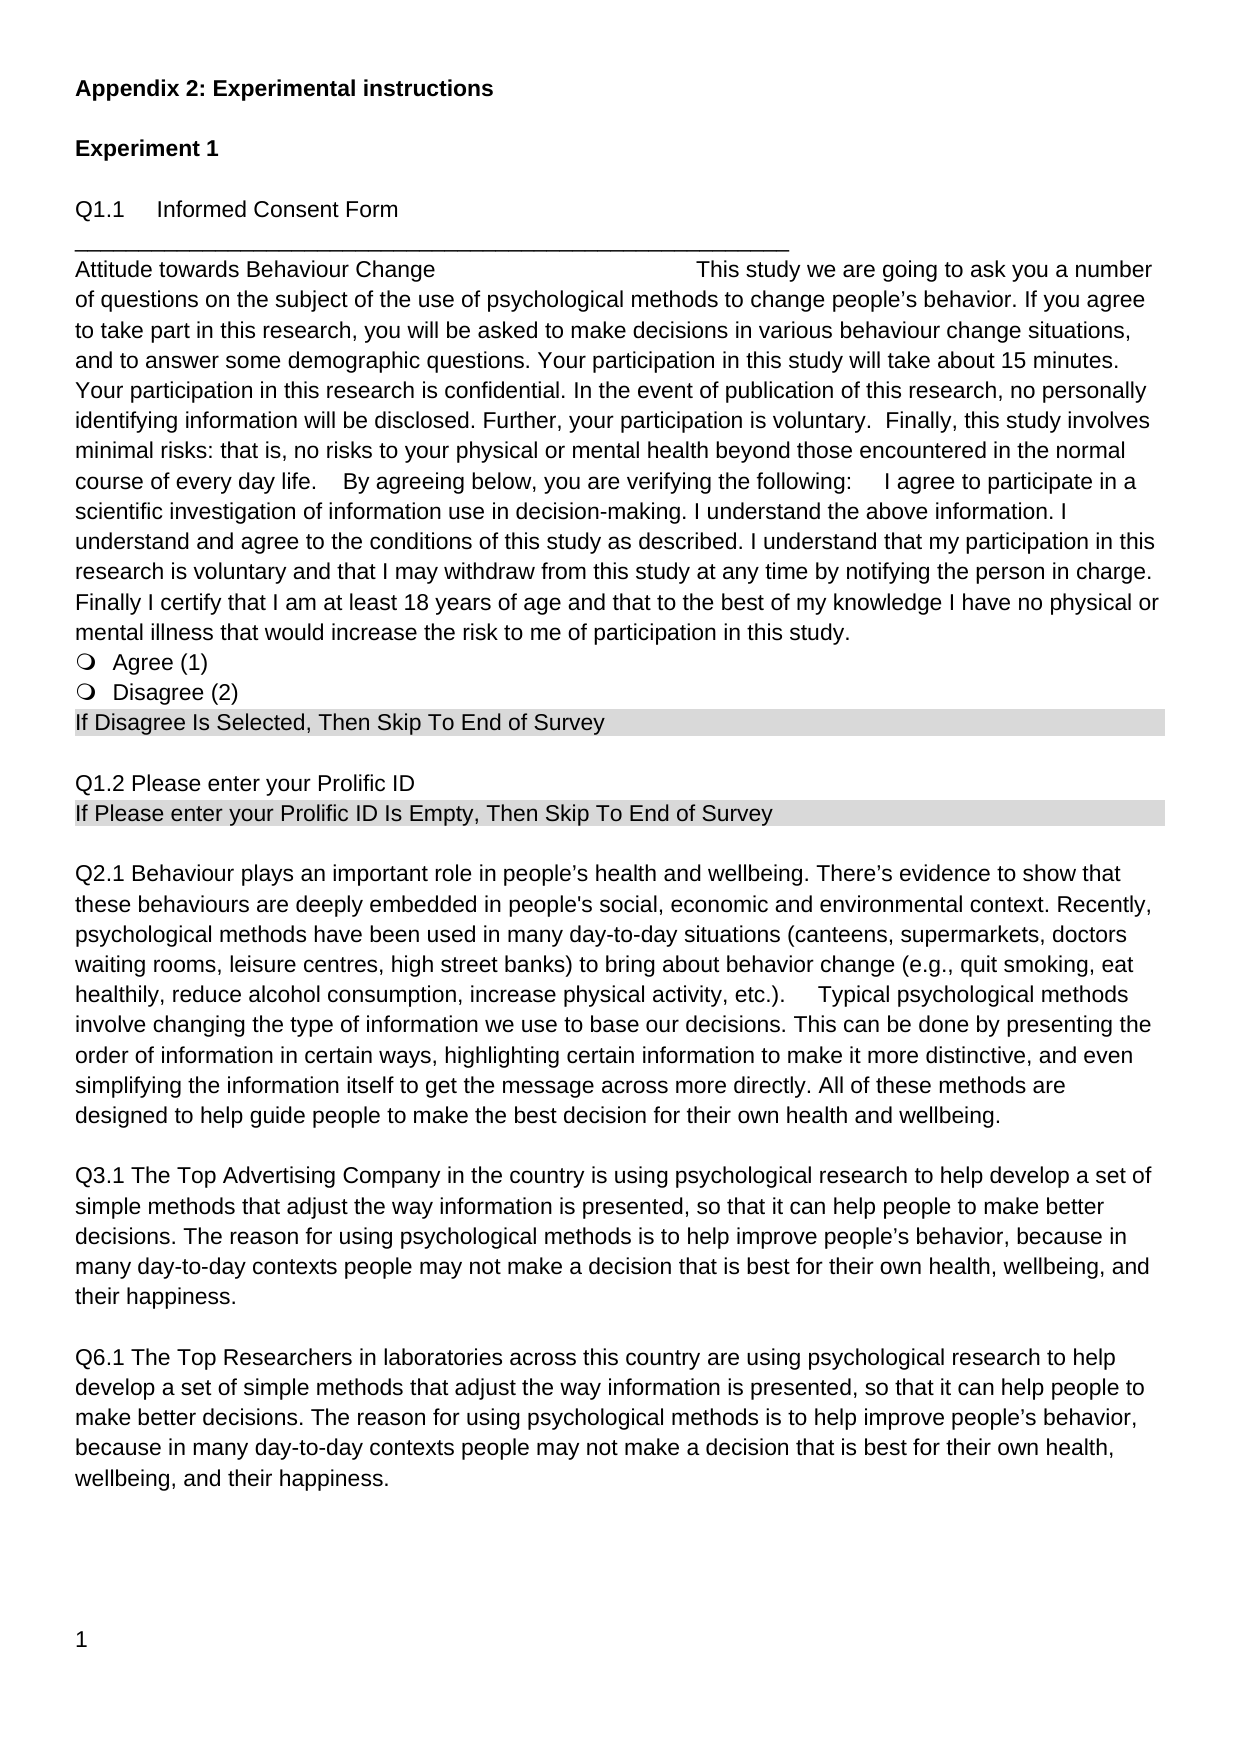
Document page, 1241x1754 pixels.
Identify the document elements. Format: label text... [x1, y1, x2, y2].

text Q1.2 Please enter your Prolific ID [75, 770, 1165, 796]
text Q3.1 The Top Advertising Company in the country is using psychological research to help develop a set of simple methods that adjust the way information is presented, so that it can help people to make better decisions. The reason for using psychological methods is to help improve people’s behavior, because in many day-to-day contexts people may not make a decision that is best for their own health, wellbeing, and their happiness. [75, 1162, 1165, 1310]
list Disagree (2) [75, 679, 1165, 706]
list Agree (1) [75, 649, 1165, 675]
text Appendix 2: Experimental instructions [75, 75, 1165, 101]
text If Please enter your Prolific ID Is Empty, Then Skip To End of Survey [75, 800, 1165, 826]
text Q1.1 Informed Consent Form ________________________________________________________ Attitude towards Behaviour Change This study we are going to ask you a number of questions on the subject of the use of psychological methods to change people’s behavior. If you agree to take part in this research, you will be asked to make decisions in various behaviour change situations, and to answer some demographic questions. Your participation in this study will take about 15 minutes. Your participation in this research is confidential. In the event of publication of this research, no personally identifying information will be disclosed. Further, your participation is voluntary. Finally, this study involves minimal risks: that is, no risks to your physical or mental health beyond those encountered in the normal course of every day life. By agreeing below, you are verifying the following: I agree to participate in a scientific investigation of information use in decision-making. I understand the above information. I understand and agree to the conditions of this study as described. I understand that my participation in this research is voluntary and that I may withdraw from this study at any time by notifying the person in charge. Finally I certify that I am at least 18 years of age and that to the best of my knowledge I have no physical or mental illness that would increase the risk to me of participation in this study. [75, 196, 1165, 645]
text If Disagree Is Selected, Then Skip To End of Survey [75, 709, 1165, 736]
text Q6.1 The Top Researchers in laboratories across this country are using psychological research to help develop a set of simple methods that adjust the way information is presented, so that it can help people to make better decisions. The reason for using psychological methods is to help improve people’s behavior, because in many day-to-day contexts people may not make a decision that is best for their own health, wellbeing, and their happiness. [75, 1344, 1165, 1491]
text Q2.1 Behaviour plays an important role in people’s health and wellbeing. There’s evidence to show that these behaviours are deeply embedded in people's social, economic and environmental context. Recently, psychological methods have been used in many day-to-day situations (canteens, supermarkets, doctors waiting rooms, leisure centres, high street banks) to bring about behavior change (e.g., quit smoking, eat healthily, reduce alcohol consumption, increase physical activity, etc.). Typical psychological methods involve changing the type of information we use to base our decisions. This can be done by presenting the order of information in certain ways, highlighting certain information to make it more distinctive, and even simplifying the information itself to get the message across more directly. All of these methods are designed to help guide people to make the best decision for their own health and wellbeing. [75, 860, 1165, 1128]
text Experiment 1 [75, 135, 1165, 162]
